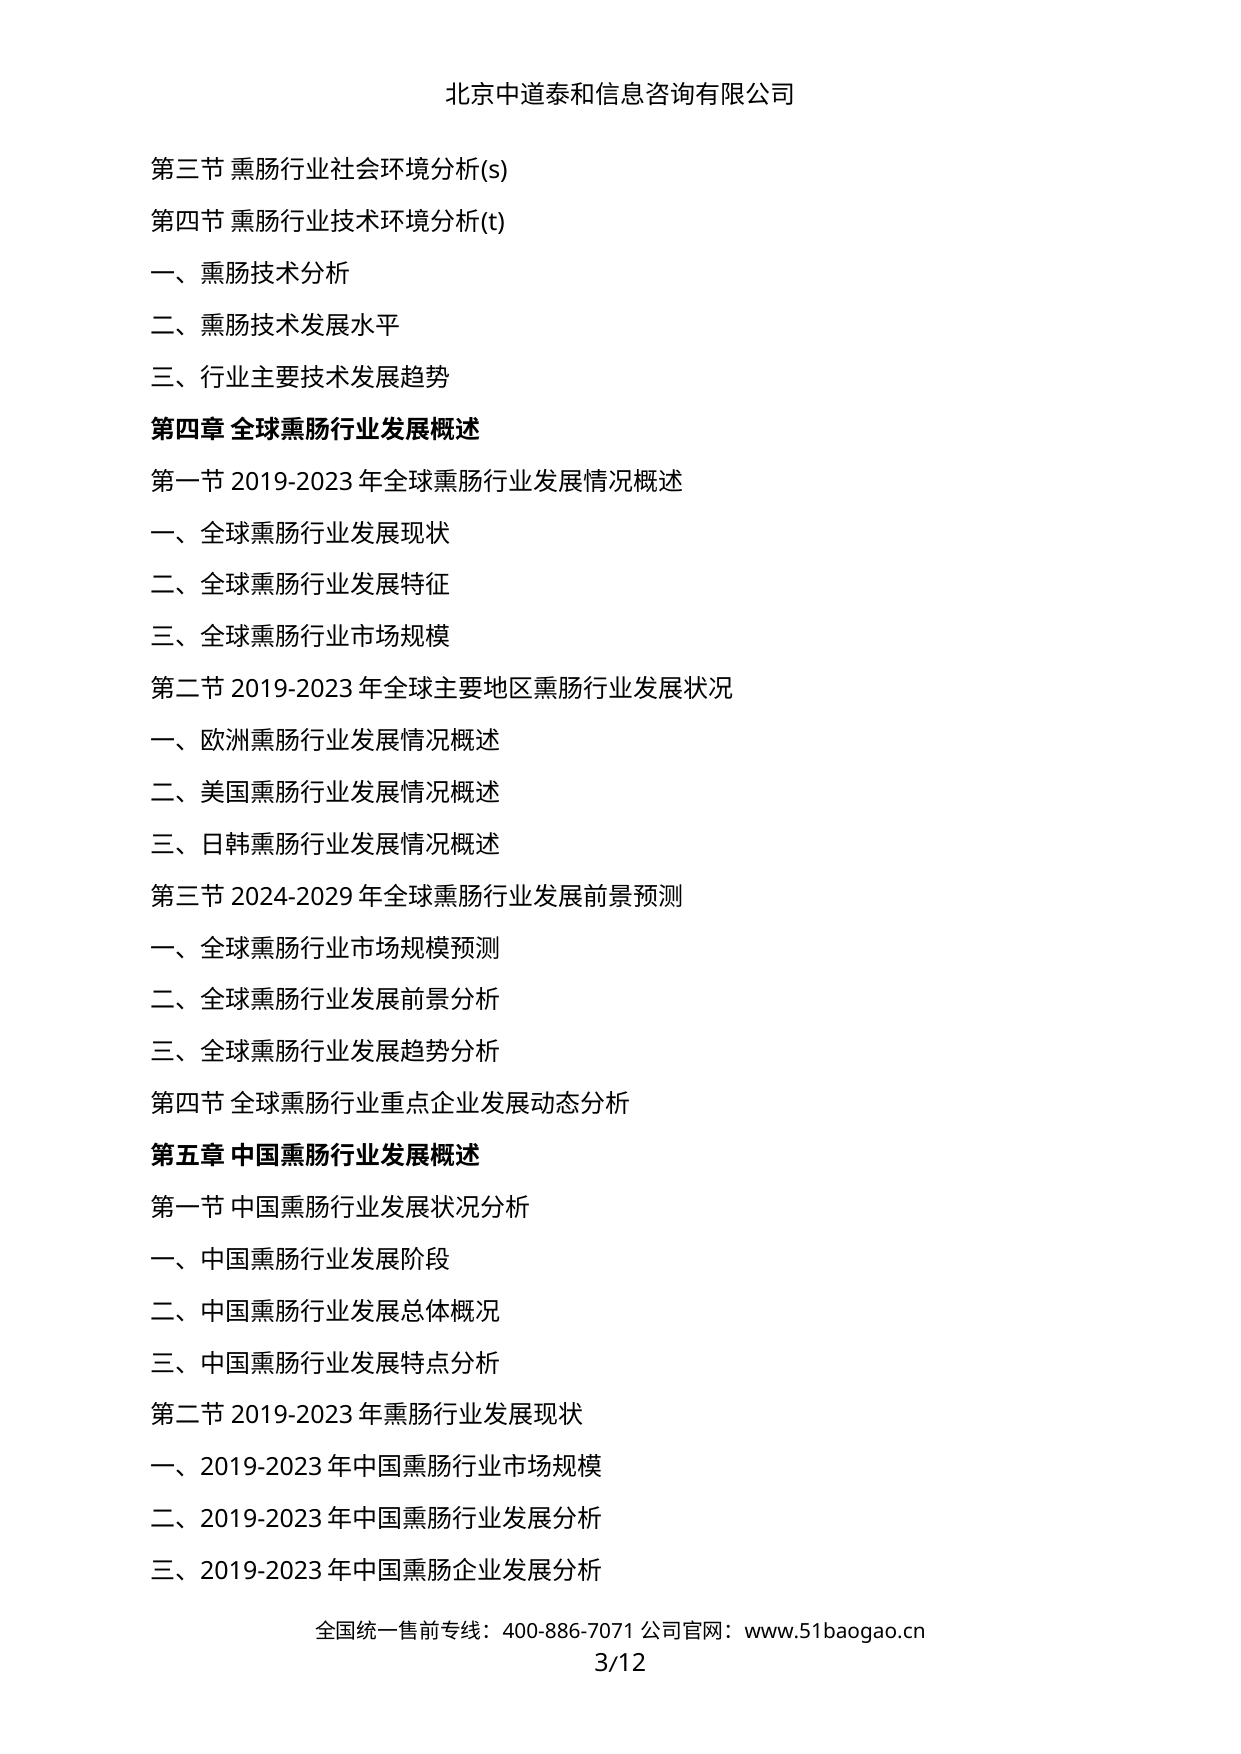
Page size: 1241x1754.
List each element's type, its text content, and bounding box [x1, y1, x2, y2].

text 第四节 熏肠行业技术环境分析(t) [150, 202, 1090, 238]
text 一、中国熏肠行业发展阶段 [150, 1239, 1090, 1276]
text 三、全球熏肠行业发展趋势分析 [150, 1032, 1090, 1068]
text 二、2019-2023年中国熏肠行业发展分析 [150, 1499, 1090, 1535]
text 二、美国熏肠行业发展情况概述 [150, 772, 1090, 809]
text 一、2019-2023年中国熏肠行业市场规模 [150, 1447, 1090, 1483]
text 二、熏肠技术发展水平 [150, 306, 1090, 342]
text 二、全球熏肠行业发展特征 [150, 565, 1090, 601]
text 三、2019-2023年中国熏肠企业发展分析 [150, 1551, 1090, 1587]
text 二、全球熏肠行业发展前景分析 [150, 980, 1090, 1016]
text 三、全球熏肠行业市场规模 [150, 617, 1090, 653]
text 二、中国熏肠行业发展总体概况 [150, 1291, 1090, 1327]
text 第二节 2019-2023年熏肠行业发展现状 [150, 1395, 1090, 1431]
text 第一节 中国熏肠行业发展状况分析 [150, 1187, 1090, 1224]
text 第五章 中国熏肠行业发展概述 [150, 1136, 1090, 1172]
text 一、欧洲熏肠行业发展情况概述 [150, 721, 1090, 757]
text 三、行业主要技术发展趋势 [150, 357, 1090, 394]
text 一、熏肠技术分析 [150, 254, 1090, 290]
text 一、全球熏肠行业市场规模预测 [150, 928, 1090, 964]
text 三、日韩熏肠行业发展情况概述 [150, 824, 1090, 861]
text 三、中国熏肠行业发展特点分析 [150, 1343, 1090, 1379]
text 第四节 全球熏肠行业重点企业发展动态分析 [150, 1084, 1090, 1120]
text 第二节 2019-2023年全球主要地区熏肠行业发展状况 [150, 669, 1090, 705]
text 第四章 全球熏肠行业发展概述 [150, 409, 1090, 446]
text 第一节 2019-2023年全球熏肠行业发展情况概述 [150, 461, 1090, 497]
text 第三节 熏肠行业社会环境分析(s) [150, 150, 1090, 186]
text 一、全球熏肠行业发展现状 [150, 513, 1090, 549]
text 第三节 2024-2029年全球熏肠行业发展前景预测 [150, 876, 1090, 912]
